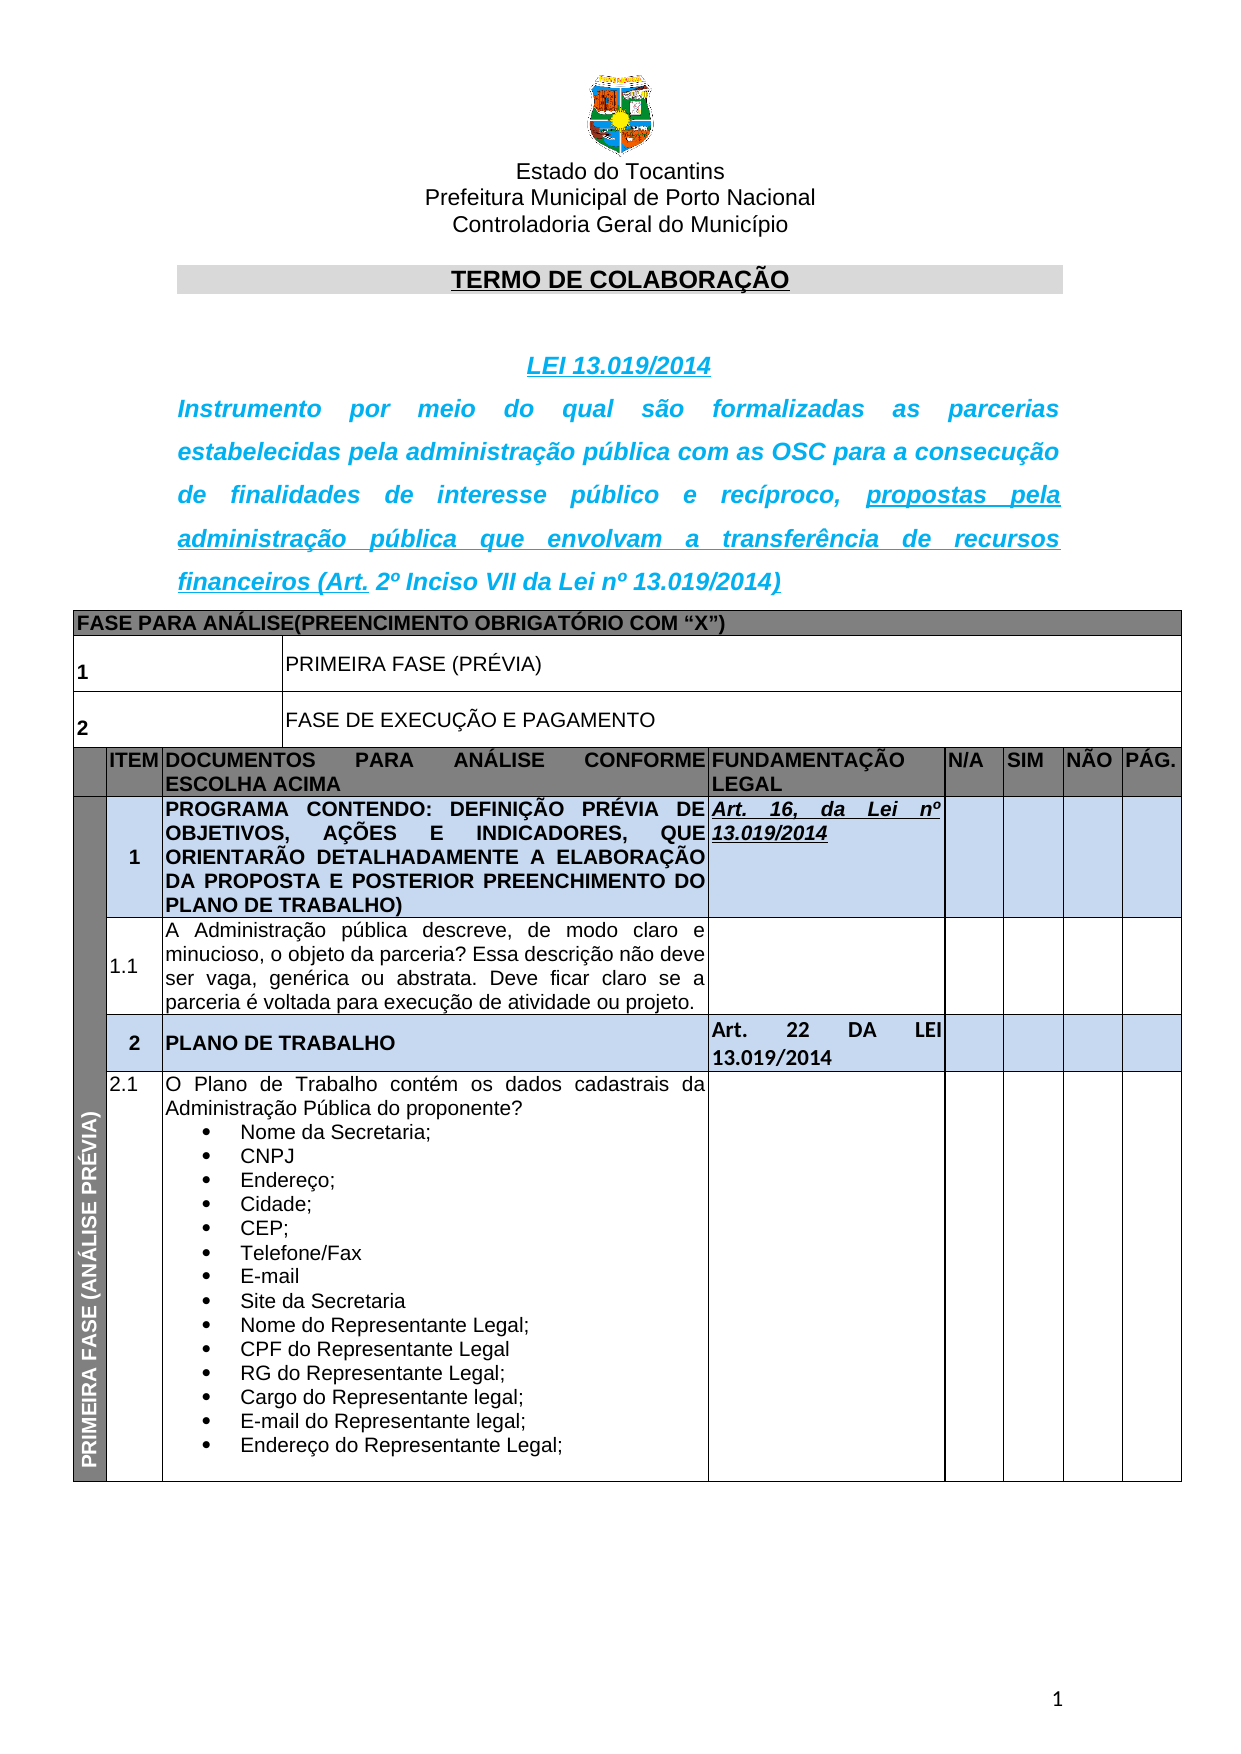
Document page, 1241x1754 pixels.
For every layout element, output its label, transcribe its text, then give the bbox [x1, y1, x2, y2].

table_cell [1064, 1072, 1122, 1481]
table_cell SIM [1004, 748, 1063, 796]
text LEI 13.019/2014 [177, 351, 1063, 380]
table_cell [1004, 797, 1063, 917]
table_cell PRIMEIRA FASE (PRÉVIA) [283, 636, 1181, 691]
table_cell [1004, 918, 1063, 1014]
table_cell PRIMEIRA FASE (ANÁLISE PRÉVIA) [74, 797, 106, 1481]
table_cell DOCUMENTOS PARA ANÁLISE CONFORME ESCOLHA ACIMA [163, 748, 708, 796]
table_cell [1123, 918, 1181, 1014]
table_cell 1 [107, 797, 162, 917]
table_cell [946, 1015, 1003, 1071]
table_cell [1123, 1015, 1181, 1071]
table_cell [709, 918, 944, 1014]
table_cell [709, 1072, 944, 1481]
table_cell [946, 918, 1003, 1014]
table_cell Art. 16, da Lei nº 13.019/2014 [709, 797, 944, 917]
table_cell [1123, 1072, 1181, 1481]
table_cell O Plano de Trabalho contém os dados cadastrais da Administração Pública do proponente? Nome da Secretaria; CNPJ Endereço; Cidade; CEP; Telefone/Fax E-mail Site da Secretaria Nome do Representante Legal; CPF do Representante Legal RG do Representante Legal; Cargo do Representante legal; E-mail do Representante legal; Endereço do Representante Legal; [163, 1072, 708, 1481]
table_cell [946, 797, 1003, 917]
table_cell A Administração pública descreve, de modo claro e minucioso, o objeto da parceria? Essa descrição não deve ser vaga, genérica ou abstrata. Deve ficar claro se a parceria é voltada para execução de atividade ou projeto. [163, 918, 708, 1014]
text Instrumento por meio do qual são formalizadas as parcerias estabelecidas pela administração pública com as OSC para a consecução de finalidades de interesse público e recíproco, propostas pela administração pública que envolvam a transferência de recursos financeiros (Art. 2º Inciso VII da Lei nº 13.019/2014) [177, 394, 1063, 596]
table_cell [1064, 918, 1122, 1014]
table_cell 2 [107, 1015, 162, 1071]
table_cell [1004, 1015, 1063, 1071]
table_cell 2.1 [107, 1072, 162, 1481]
text TERMO DE COLABORAÇÃO [177, 265, 1063, 294]
table_cell NÃO [1064, 748, 1122, 796]
table_cell 1 [74, 636, 282, 691]
table_header FASE PARA ANÁLISE(PREENCIMENTO OBRIGATÓRIO COM “X”) [74, 611, 1181, 635]
table_cell [74, 748, 106, 796]
table_cell N/A [946, 748, 1003, 796]
table_cell ITEM [107, 748, 162, 796]
table_cell [946, 1072, 1003, 1481]
table_cell PROGRAMA CONTENDO: DEFINIÇÃO PRÉVIA DE OBJETIVOS, AÇÕES E INDICADORES, QUE ORIENTARÃO DETALHADAMENTE A ELABORAÇÃO DA PROPOSTA E POSTERIOR PREENCHIMENTO DO PLANO DE TRABALHO) [163, 797, 708, 917]
table_cell PLANO DE TRABALHO [163, 1015, 708, 1071]
table_cell [1064, 797, 1122, 917]
table_cell FUNDAMENTAÇÃO LEGAL [709, 748, 944, 796]
table_cell Art. 22 DA LEI 13.019/2014 [709, 1015, 944, 1071]
table_cell [1123, 797, 1181, 917]
picture [587, 73, 654, 157]
table_cell 1.1 [107, 918, 162, 1014]
table_cell [1064, 1015, 1122, 1071]
table_cell [1004, 1072, 1063, 1481]
table_cell FASE DE EXECUÇÃO E PAGAMENTO [283, 692, 1181, 747]
table_cell 2 [74, 692, 282, 747]
table_cell PÁG. [1123, 748, 1181, 796]
